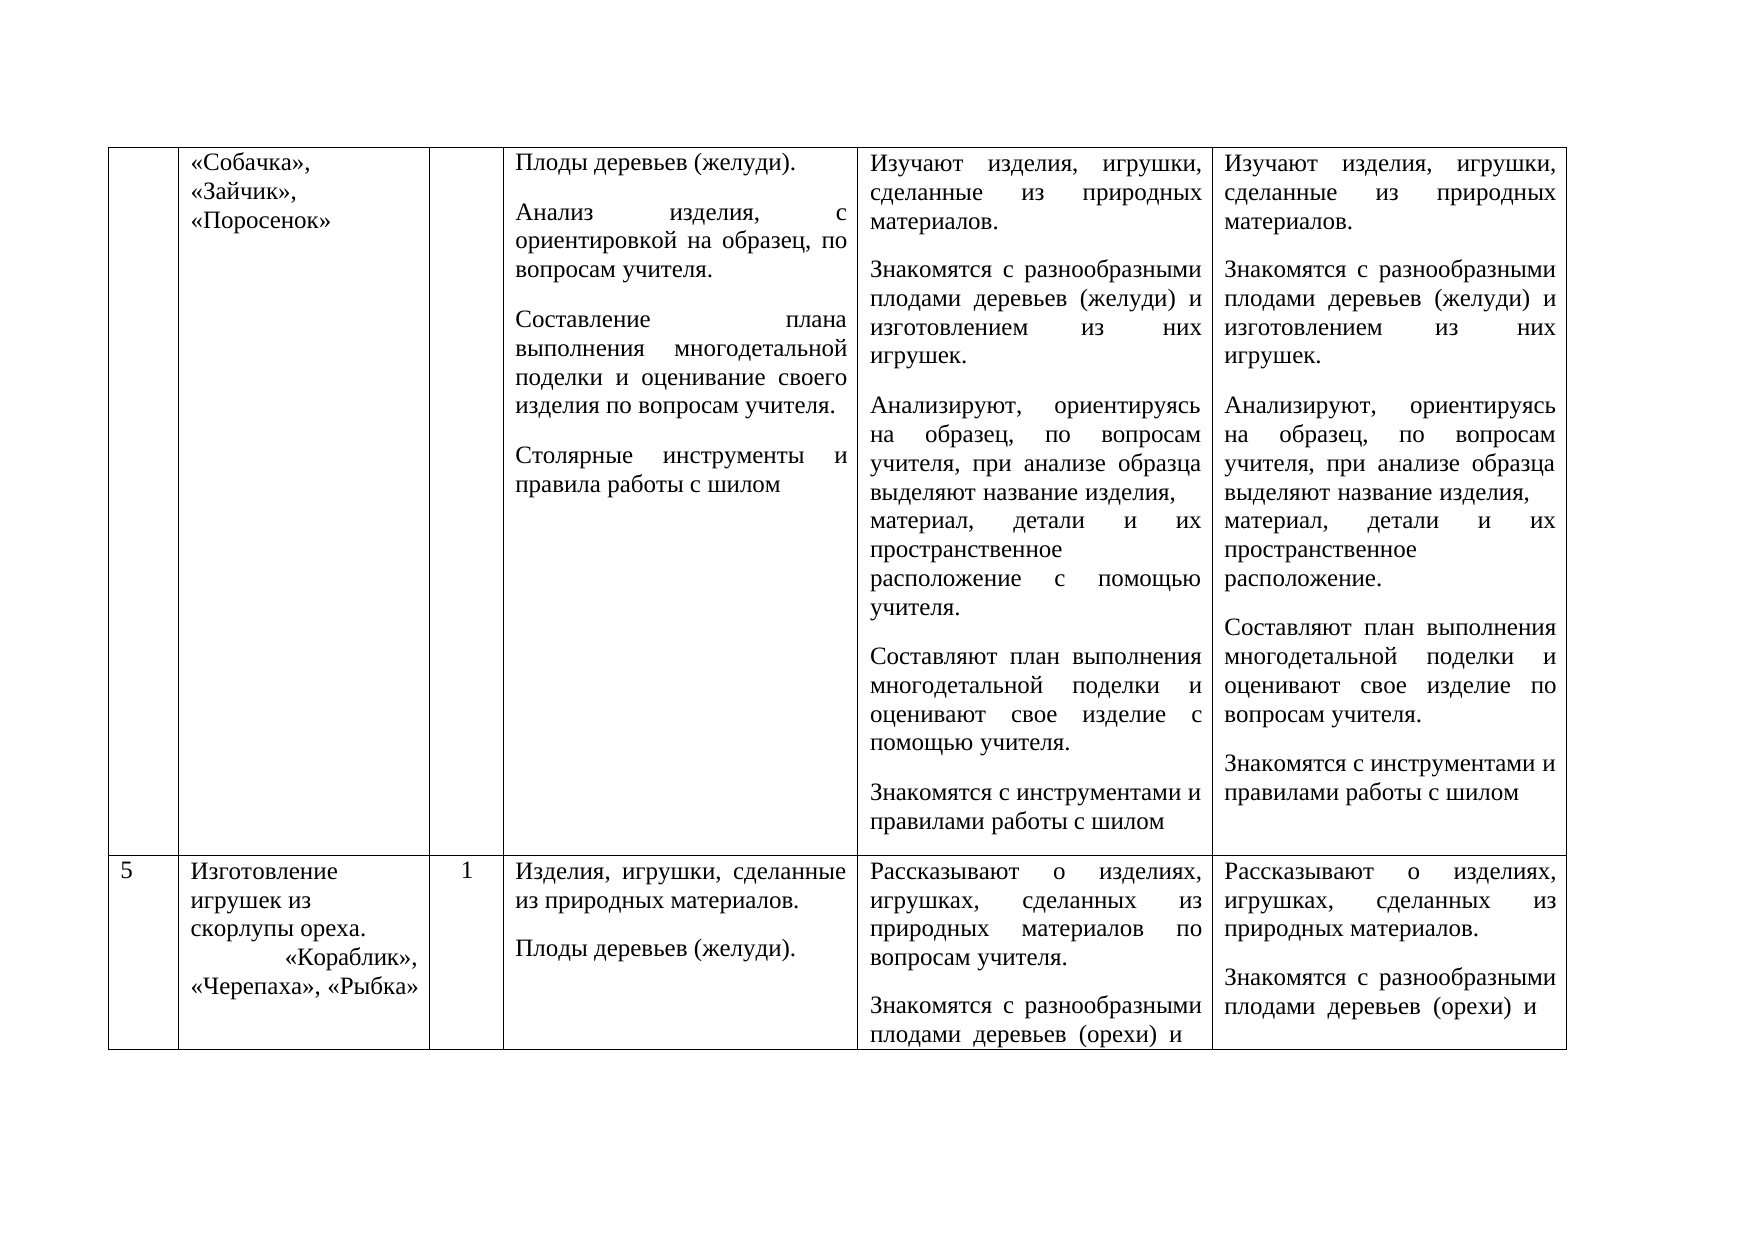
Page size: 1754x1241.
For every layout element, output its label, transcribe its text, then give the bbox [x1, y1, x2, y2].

table_cell 1 [430, 856, 503, 1048]
table_header Изучают изделия, игрушки, сделанные из природных материалов. Знакомятся с разнообразными плодами деревьев (желуди) и изготовлением из них игрушек. Анализируют, ориентируясь на образец, по вопросам учителя, при анализе образца выделяют название изделия, материал, детали и их пространственное расположение. Составляют план выполнения многодетальной поделки и оценивают свое изделие по вопросам учителя. Знакомятся с инструментами и правилами работы с шилом [1213, 148, 1566, 855]
table_header Изучают изделия, игрушки, сделанные из природных материалов. Знакомятся с разнообразными плодами деревьев (желуди) и изготовлением из них игрушек. Анализируют, ориентируясь на образец, по вопросам учителя, при анализе образца выделяют название изделия, материал, детали и их пространственное расположение с помощью учителя. Составляют план выполнения многодетальной поделки и оценивают свое изделие с помощью учителя. Знакомятся с инструментами и правилами работы с шилом [858, 148, 1212, 855]
table_header [430, 148, 503, 855]
table_cell Рассказывают о изделиях, игрушках, сделанных из природных материалов по вопросам учителя. Знакомятся с разнообразными плодами деревьев (орехи) и [858, 856, 1212, 1048]
table_header [109, 148, 178, 855]
table_header Плоды деревьев (желуди). Анализ изделия, с ориентировкой на образец, по вопросам учителя. Составление плана выполнения многодетальной поделки и оценивание своего изделия по вопросам учителя. Столярные инструменты и правила работы с шилом [504, 148, 857, 855]
table_cell Изделия, игрушки, сделанные из природных материалов. Плоды деревьев (желуди). [504, 856, 857, 1048]
table_cell Изготовление игрушек из скорлупы ореха. «Кораблик», «Черепаха», «Рыбка» [179, 856, 429, 1048]
table_header «Собачка», «Зайчик», «Поросенок» [179, 148, 429, 855]
table_cell Рассказывают о изделиях, игрушках, сделанных из природных материалов. Знакомятся с разнообразными плодами деревьев (орехи) и [1213, 856, 1566, 1048]
table_cell 5 [109, 856, 178, 1048]
